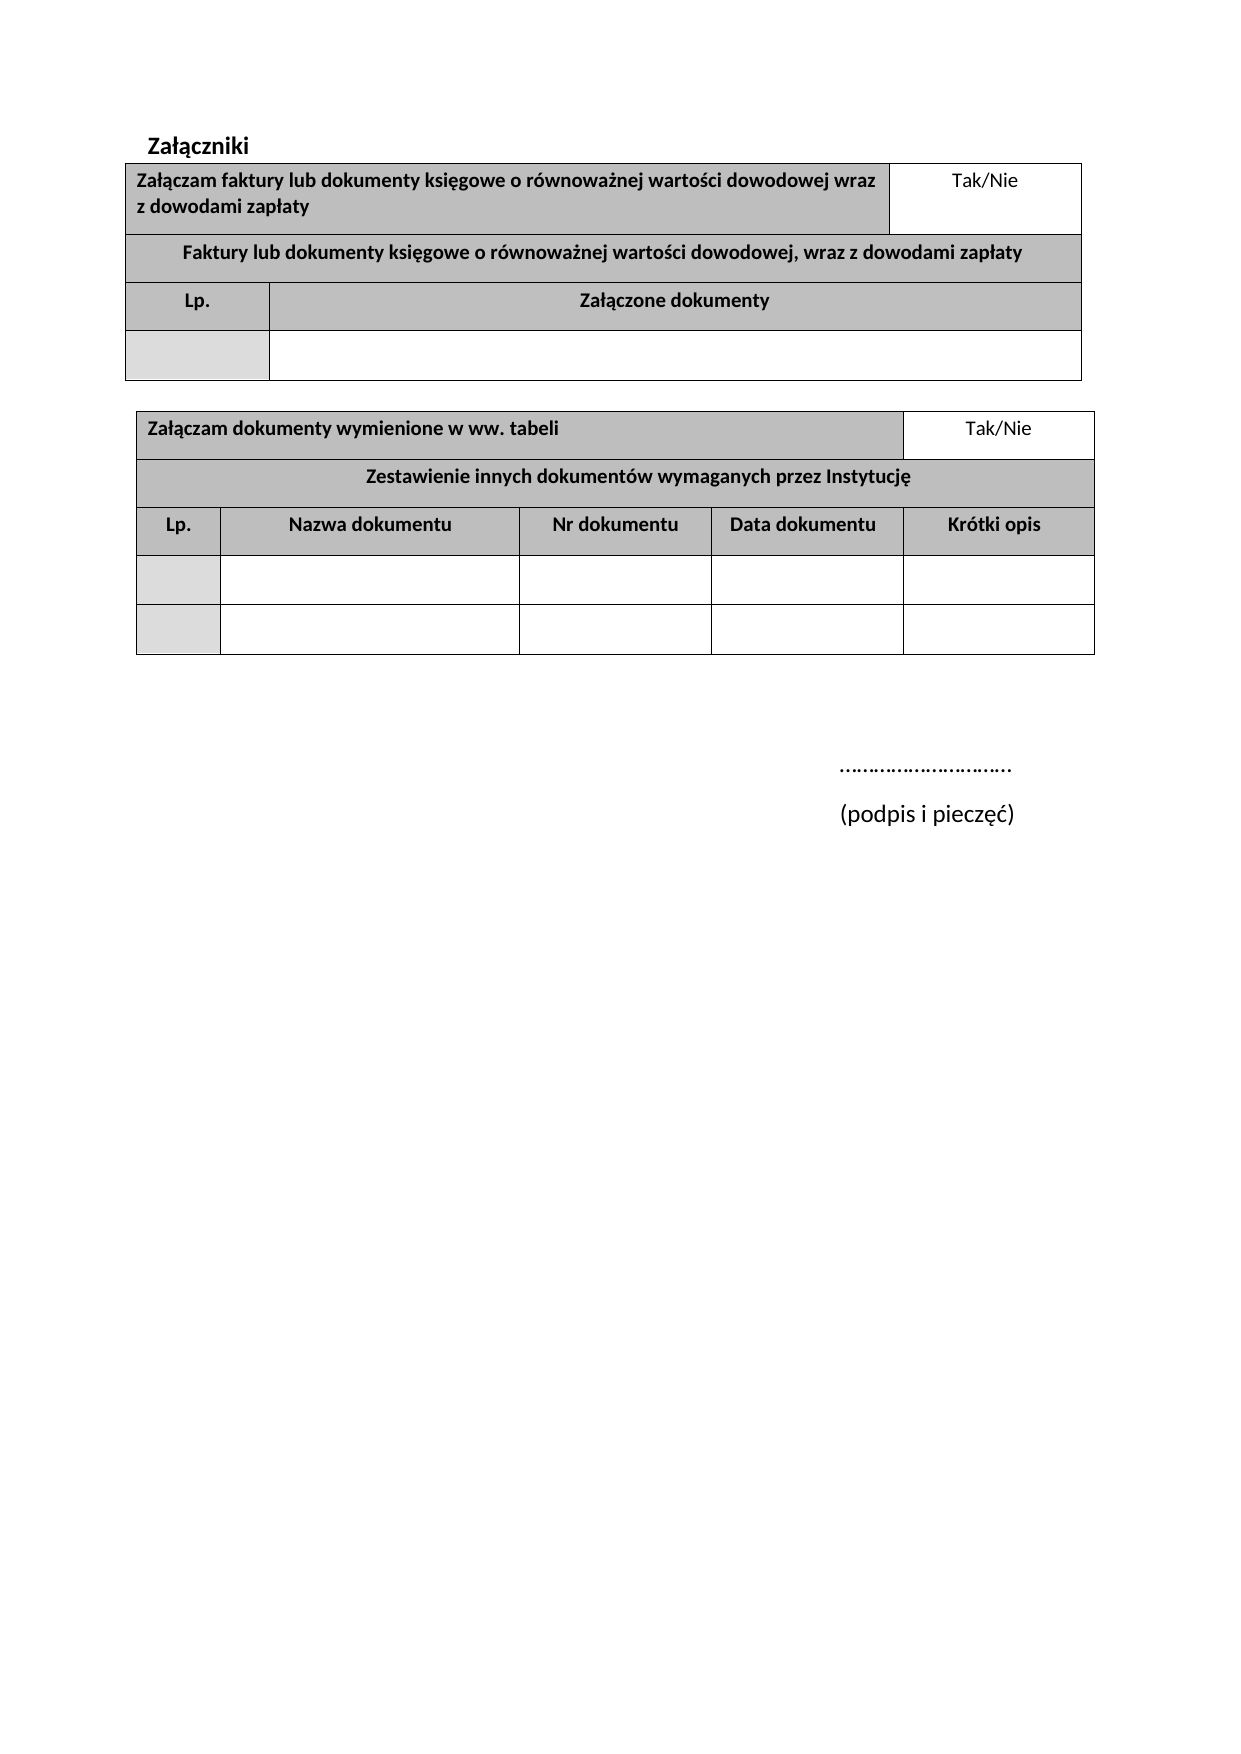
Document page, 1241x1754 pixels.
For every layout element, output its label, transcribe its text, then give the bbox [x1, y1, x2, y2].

table_cell [137, 556, 220, 604]
table_cell Data dokumentu [712, 508, 903, 555]
text ………………………… [738, 748, 1108, 779]
table_cell Lp. [137, 508, 220, 555]
table_cell Faktury lub dokumenty księgowe o równoważnej wartości dowodowej, wraz z dowodami zapłaty [126, 235, 1081, 282]
table_header Tak/Nie [890, 164, 1081, 234]
subtitle Załączniki [148, 130, 1108, 160]
table_cell [904, 605, 947, 653]
table_cell Zestawienie innych dokumentów wymaganych przez Instytucję [137, 460, 947, 507]
table_cell [270, 331, 1081, 379]
table_cell Załączone dokumenty [270, 283, 1081, 330]
table_cell [126, 331, 269, 379]
table_header Tak/Nie [947, 412, 1094, 459]
table_cell [137, 605, 220, 653]
table_cell [712, 556, 903, 604]
table_cell Nazwa dokumentu [221, 508, 519, 555]
text (podpis i pieczęć) [598, 798, 1108, 828]
table_cell [904, 508, 947, 555]
table_cell [947, 605, 1094, 653]
table_cell [520, 556, 711, 604]
table_cell [520, 605, 711, 653]
table_cell [221, 605, 519, 653]
table_cell Nr dokumentu [520, 508, 711, 555]
table_cell Lp. [126, 283, 269, 330]
table_cell [712, 605, 903, 653]
table_cell [947, 460, 1094, 507]
table_cell [904, 556, 947, 604]
table_cell [947, 556, 1094, 604]
table_cell [221, 556, 519, 604]
table_cell Krótki opis [947, 508, 1094, 555]
table_header Załączam faktury lub dokumenty księgowe o równoważnej wartości dowodowej wraz z dowodami zapłaty [126, 164, 889, 234]
table_header Załączam dokumenty wymienione w ww. tabeli [137, 412, 903, 459]
table_header [904, 412, 947, 459]
